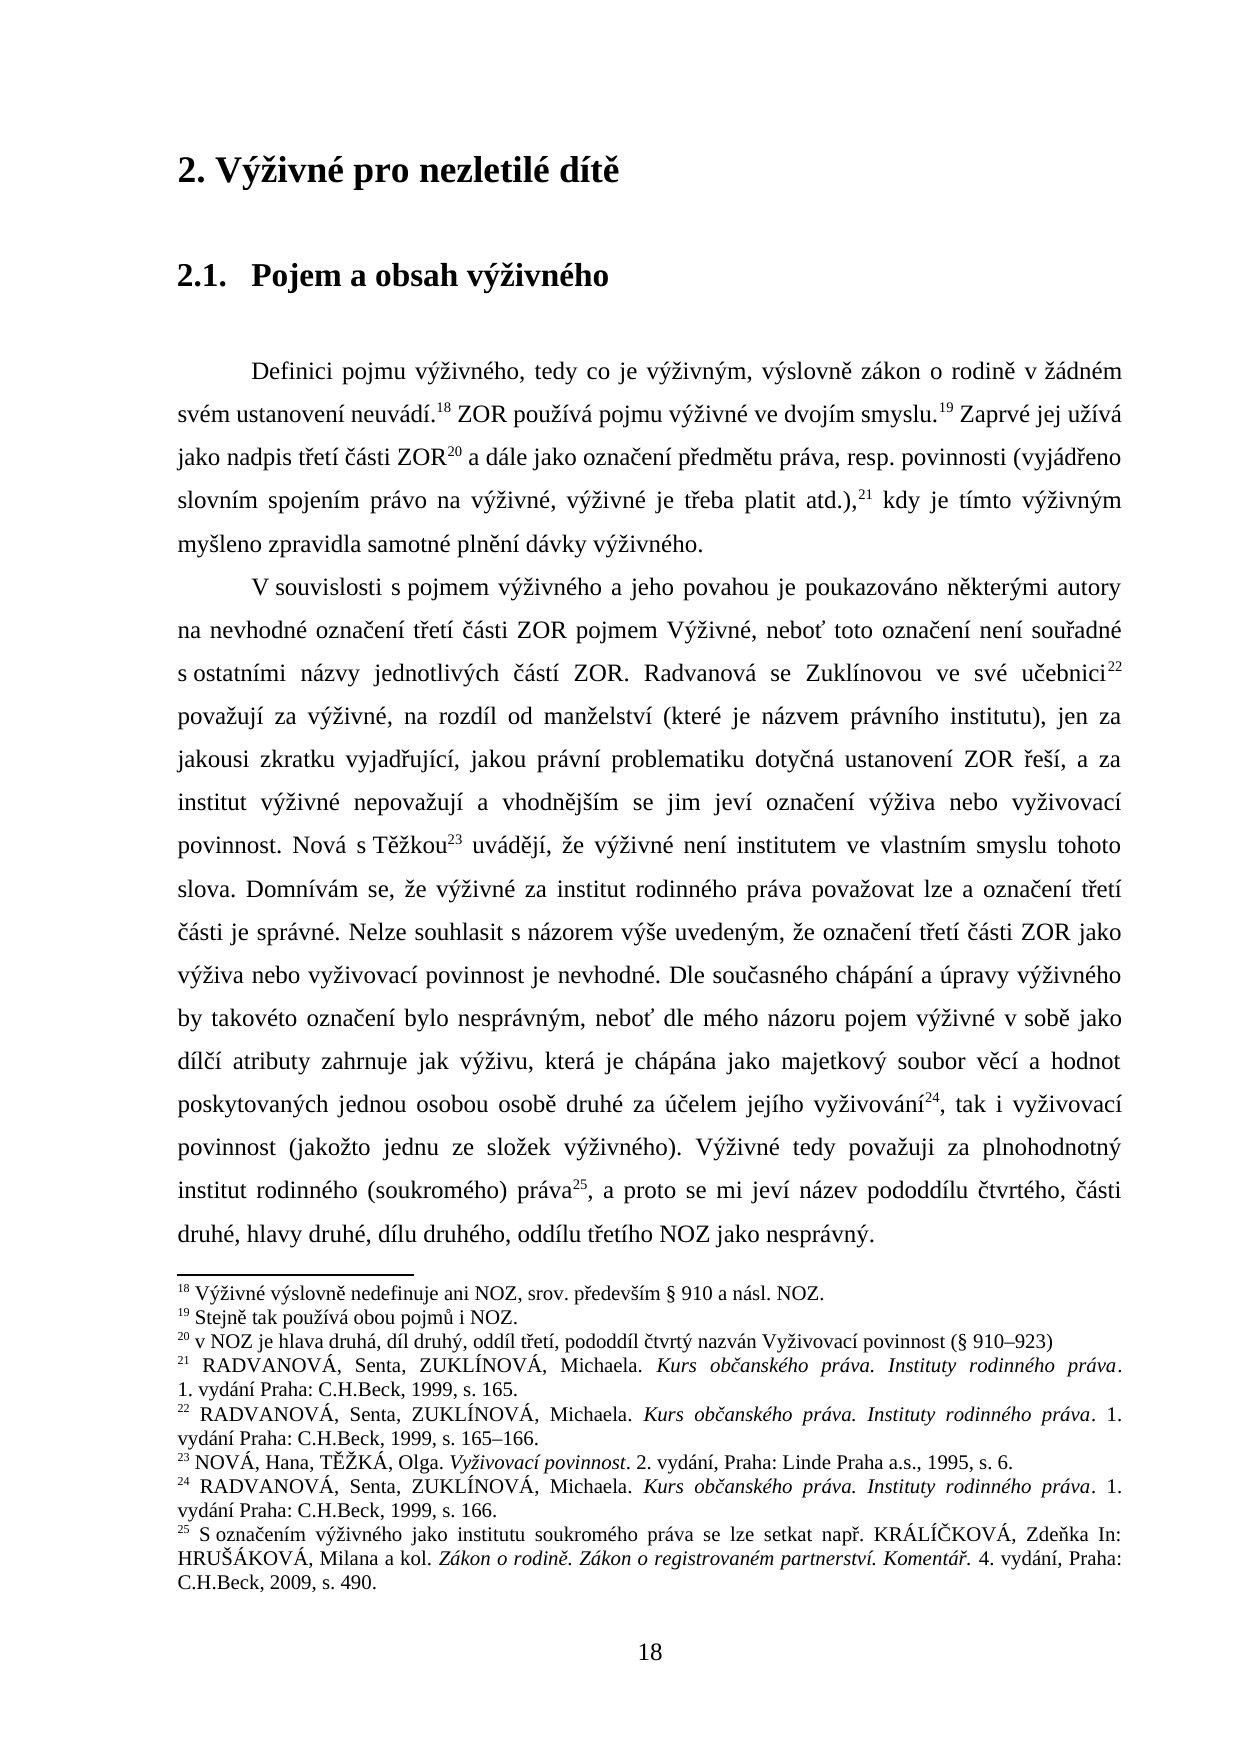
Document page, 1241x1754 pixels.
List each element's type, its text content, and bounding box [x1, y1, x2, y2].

subtitle Výživné pro nezletilé dítě [177, 148, 1122, 191]
text Definici pojmu výživného, tedy co je výživným, výslovně zákon o rodině v žádném svém ustanovení neuvádí. ZOR používá pojmu výživné ve dvojím smyslu. Zaprvé jej užívá jako nadpis třetí části ZOR a dále jako označení předmětu práva, resp. povinnosti (vyjádřeno slovním spojením právo na výživné, výživné je třeba platit atd.), kdy je tímto výživným myšleno zpravidla samotné plnění dávky výživného. [177, 356, 1122, 557]
text V souvislosti s pojmem výživného a jeho povahou je poukazováno některými autory na nevhodné označení třetí části ZOR pojmem Výživné, neboť toto označení není souřadné s ostatními názvy jednotlivých částí ZOR. Radvanová se Zuklínovou ve své učebnici považují za výživné, na rozdíl od manželství (které je názvem právního institutu), jen za jakousi zkratku vyjadřující, jakou právní problematiku dotyčná ustanovení ZOR řeší, a za institut výživné nepovažují a vhodnějším se jim jeví označení výživa nebo vyživovací povinnost. Nová s Těžkou uvádějí, že výživné není institutem ve vlastním smyslu tohoto slova. Domnívám se, že výživné za institut rodinného práva považovat lze a označení třetí části je správné. Nelze souhlasit s názorem výše uvedeným, že označení třetí části ZOR jako výživa nebo vyživovací povinnost je nevhodné. Dle současného chápání a úpravy výživného by takovéto označení bylo nesprávným, neboť dle mého názoru pojem výživné v sobě jako dílčí atributy zahrnuje jak výživu, která je chápána jako majetkový soubor věcí a hodnot poskytovaných jednou osobou osobě druhé za účelem jejího vyživování, tak i vyživovací povinnost (jakožto jednu ze složek výživného). Výživné tedy považuji za plnohodnotný institut rodinného (soukromého) práva, a proto se mi jeví název pododdílu čtvrtého, části druhé, hlavy druhé, dílu druhého, oddílu třetího NOZ jako nesprávný. [177, 572, 1122, 1247]
subtitle Pojem a obsah výživného [177, 256, 1122, 294]
